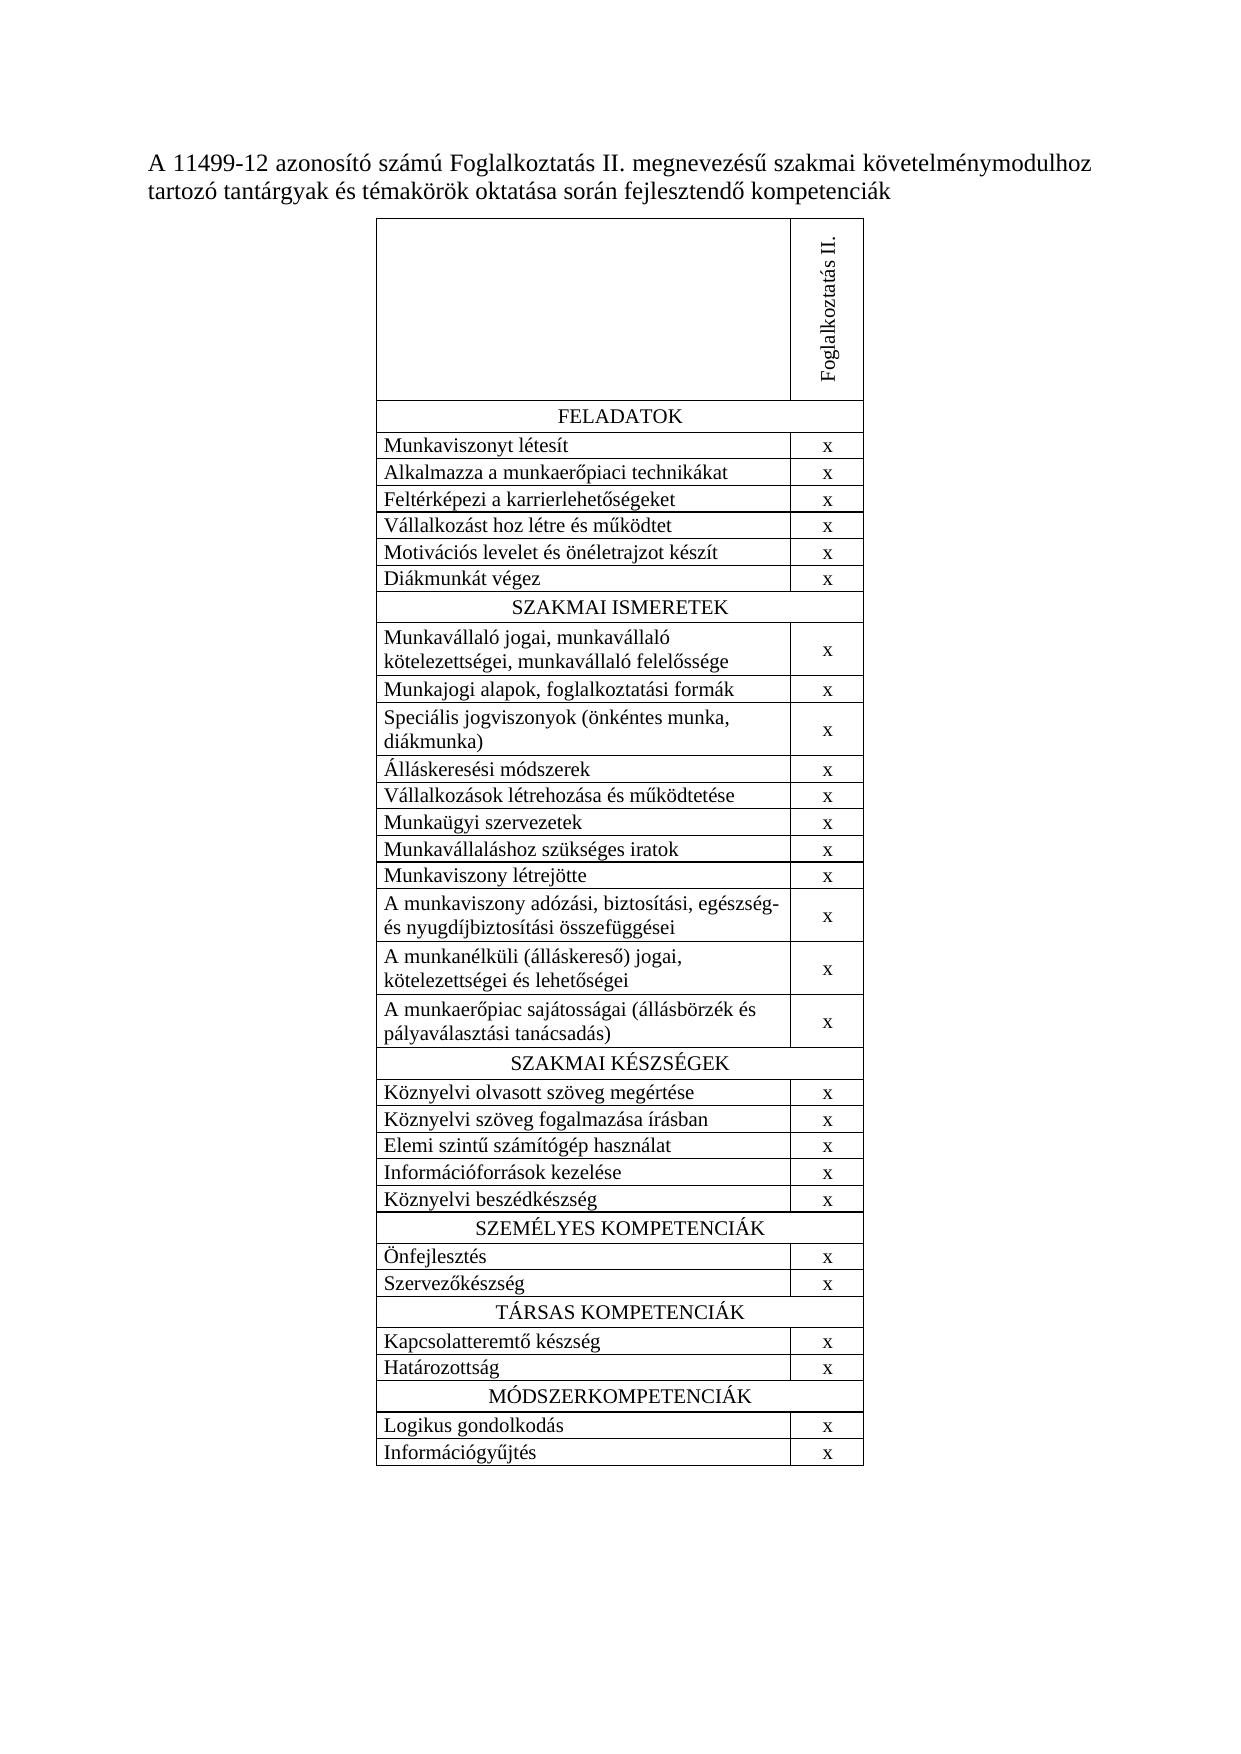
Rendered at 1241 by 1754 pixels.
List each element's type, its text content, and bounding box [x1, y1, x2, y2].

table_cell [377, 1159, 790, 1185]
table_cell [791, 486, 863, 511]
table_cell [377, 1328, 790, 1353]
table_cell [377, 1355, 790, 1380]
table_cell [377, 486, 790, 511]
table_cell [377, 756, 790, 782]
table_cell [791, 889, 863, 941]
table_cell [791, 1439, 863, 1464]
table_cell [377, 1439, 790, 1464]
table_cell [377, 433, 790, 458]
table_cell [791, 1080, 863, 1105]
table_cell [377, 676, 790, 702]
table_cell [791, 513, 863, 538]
text A 11499-12 azonosító számú Foglalkoztatás II. megnevezésű szakmai követelménymodulhoz tartozó tantárgyak és témakörök oktatása során fejlesztendő kompetenciák [148, 148, 1093, 205]
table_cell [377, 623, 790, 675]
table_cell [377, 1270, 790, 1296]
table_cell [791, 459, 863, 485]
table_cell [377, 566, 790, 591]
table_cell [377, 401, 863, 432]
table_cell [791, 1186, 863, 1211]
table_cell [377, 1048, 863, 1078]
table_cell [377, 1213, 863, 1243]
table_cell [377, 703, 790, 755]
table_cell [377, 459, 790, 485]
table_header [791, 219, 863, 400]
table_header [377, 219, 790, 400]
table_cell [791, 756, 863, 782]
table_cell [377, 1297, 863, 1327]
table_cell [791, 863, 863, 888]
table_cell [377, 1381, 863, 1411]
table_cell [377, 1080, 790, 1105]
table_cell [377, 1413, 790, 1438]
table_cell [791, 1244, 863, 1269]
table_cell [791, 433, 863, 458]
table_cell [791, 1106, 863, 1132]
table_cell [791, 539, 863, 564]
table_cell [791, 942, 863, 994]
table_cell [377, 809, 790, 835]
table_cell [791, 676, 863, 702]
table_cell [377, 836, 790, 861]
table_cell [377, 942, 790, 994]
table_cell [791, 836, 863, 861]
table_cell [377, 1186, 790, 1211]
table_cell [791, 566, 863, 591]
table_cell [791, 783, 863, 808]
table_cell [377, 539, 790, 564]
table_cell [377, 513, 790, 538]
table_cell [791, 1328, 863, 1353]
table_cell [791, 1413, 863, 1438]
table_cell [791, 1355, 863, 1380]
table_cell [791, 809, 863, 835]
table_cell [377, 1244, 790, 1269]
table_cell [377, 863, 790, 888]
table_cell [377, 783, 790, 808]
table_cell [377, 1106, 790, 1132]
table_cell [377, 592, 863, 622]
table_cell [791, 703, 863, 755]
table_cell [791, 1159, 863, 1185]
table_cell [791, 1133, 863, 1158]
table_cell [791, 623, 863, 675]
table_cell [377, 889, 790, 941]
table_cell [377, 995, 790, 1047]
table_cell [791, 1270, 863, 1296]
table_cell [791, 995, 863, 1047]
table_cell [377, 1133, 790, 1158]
